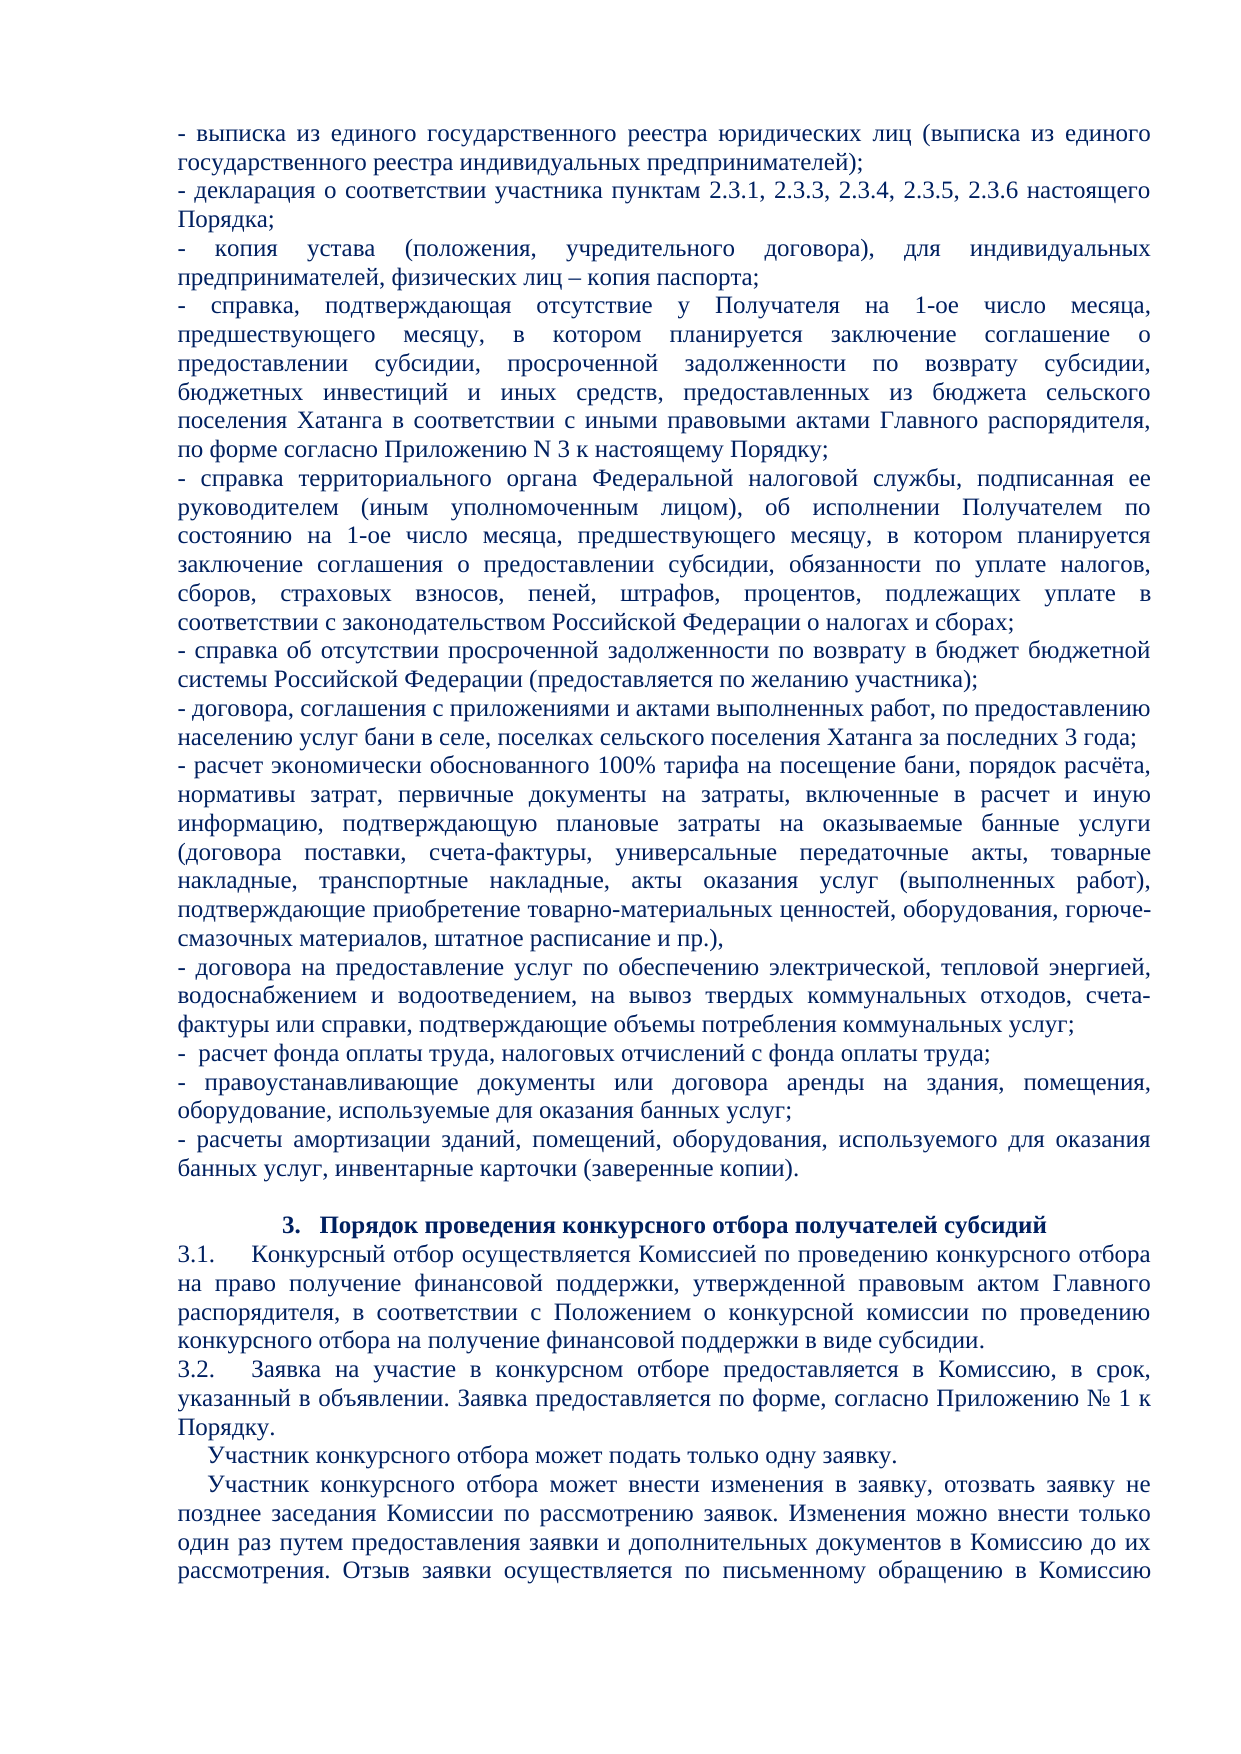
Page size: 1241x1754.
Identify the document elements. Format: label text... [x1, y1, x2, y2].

list Порядок проведения конкурсного отбора получателей субсидий [177, 1211, 1152, 1239]
text - расчеты амортизации зданий, помещений, оборудования, используемого для оказания банных услуг, инвентарные карточки (заверенные копии). [177, 1124, 1152, 1182]
text - правоустанавливающие документы или договора аренды на здания, помещения, оборудование, используемые для оказания банных услуг; [177, 1067, 1152, 1124]
text - справка территориального органа Федеральной налоговой службы, подписанная ее руководителем (иным уполномоченным лицом), об исполнении Получателем по состоянию на 1-ое число месяца, предшествующего месяцу, в котором планируется заключение соглашения о предоставлении субсидии, обязанности по уплате налогов, сборов, страховых взносов, пеней, штрафов, процентов, подлежащих уплате в соответствии с законодательством Российской Федерации о налогах и сборах; [177, 463, 1152, 636]
text - копия устава (положения, учредительного договора), для индивидуальных предпринимателей, физических лиц – копия паспорта; [177, 233, 1152, 291]
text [177, 1469, 1152, 1584]
text - расчет экономически обоснованного 100% тарифа на посещение бани, порядок расчёта, нормативы затрат, первичные документы на затраты, включенные в расчет и иную информацию, подтверждающую плановые затраты на оказываемые банные услуги (договора поставки, счета-фактуры, универсальные передаточные акты, товарные накладные, транспортные накладные, акты оказания услуг (выполненных работ), подтверждающие приобретение товарно-материальных ценностей, оборудования, горюче-смазочных материалов, штатное расписание и пр.), [177, 751, 1152, 952]
text - декларация о соответствии участника пунктам 2.3.1, 2.3.3, 2.3.4, 2.3.5, 2.3.6 настоящего Порядка; [177, 176, 1152, 233]
text - договора, соглашения с приложениями и актами выполненных работ, по предоставлению населению услуг бани в селе, поселках сельского поселения Хатанга за последних 3 года; [177, 693, 1152, 751]
text - выписка из единого государственного реестра юридических лиц (выписка из единого государственного реестра индивидуальных предпринимателей); [177, 118, 1152, 176]
text Участник конкурсного отбора может подать только одну заявку. [207, 1441, 1152, 1469]
list Конкурсный отбор осуществляется Комиссией по проведению конкурсного отбора на право получение финансовой поддержки, утвержденной правовым актом Главного распорядителя, в соответствии с Положением о конкурсной комиссии по проведению конкурсного отбора на получение финансовой поддержки в виде субсидии. [177, 1239, 1152, 1354]
text - расчет фонда оплаты труда, налоговых отчислений с фонда оплаты труда; [177, 1038, 1152, 1067]
text - справка об отсутствии просроченной задолженности по возврату в бюджет бюджетной системы Российской Федерации (предоставляется по желанию участника); [177, 636, 1152, 693]
text - справка, подтверждающая отсутствие у Получателя на 1-ое число месяца, предшествующего месяцу, в котором планируется заключение соглашение о предоставлении субсидии, просроченной задолженности по возврату субсидии, бюджетных инвестиций и иных средств, предоставленных из бюджета сельского поселения Хатанга в соответствии с иными правовыми актами Главного распорядителя, по форме согласно Приложению N 3 к настоящему Порядку; [177, 291, 1152, 463]
list Заявка на участие в конкурсном отборе предоставляется в Комиссию, в срок, указанный в объявлении. Заявка предоставляется по форме, согласно Приложению № 1 к Порядку. [177, 1354, 1152, 1441]
text - договора на предоставление услуг по обеспечению электрической, тепловой энергией, водоснабжением и водоотведением, на вывоз твердых коммунальных отходов, счета-фактуры или справки, подтверждающие объемы потребления коммунальных услуг; [177, 952, 1152, 1038]
